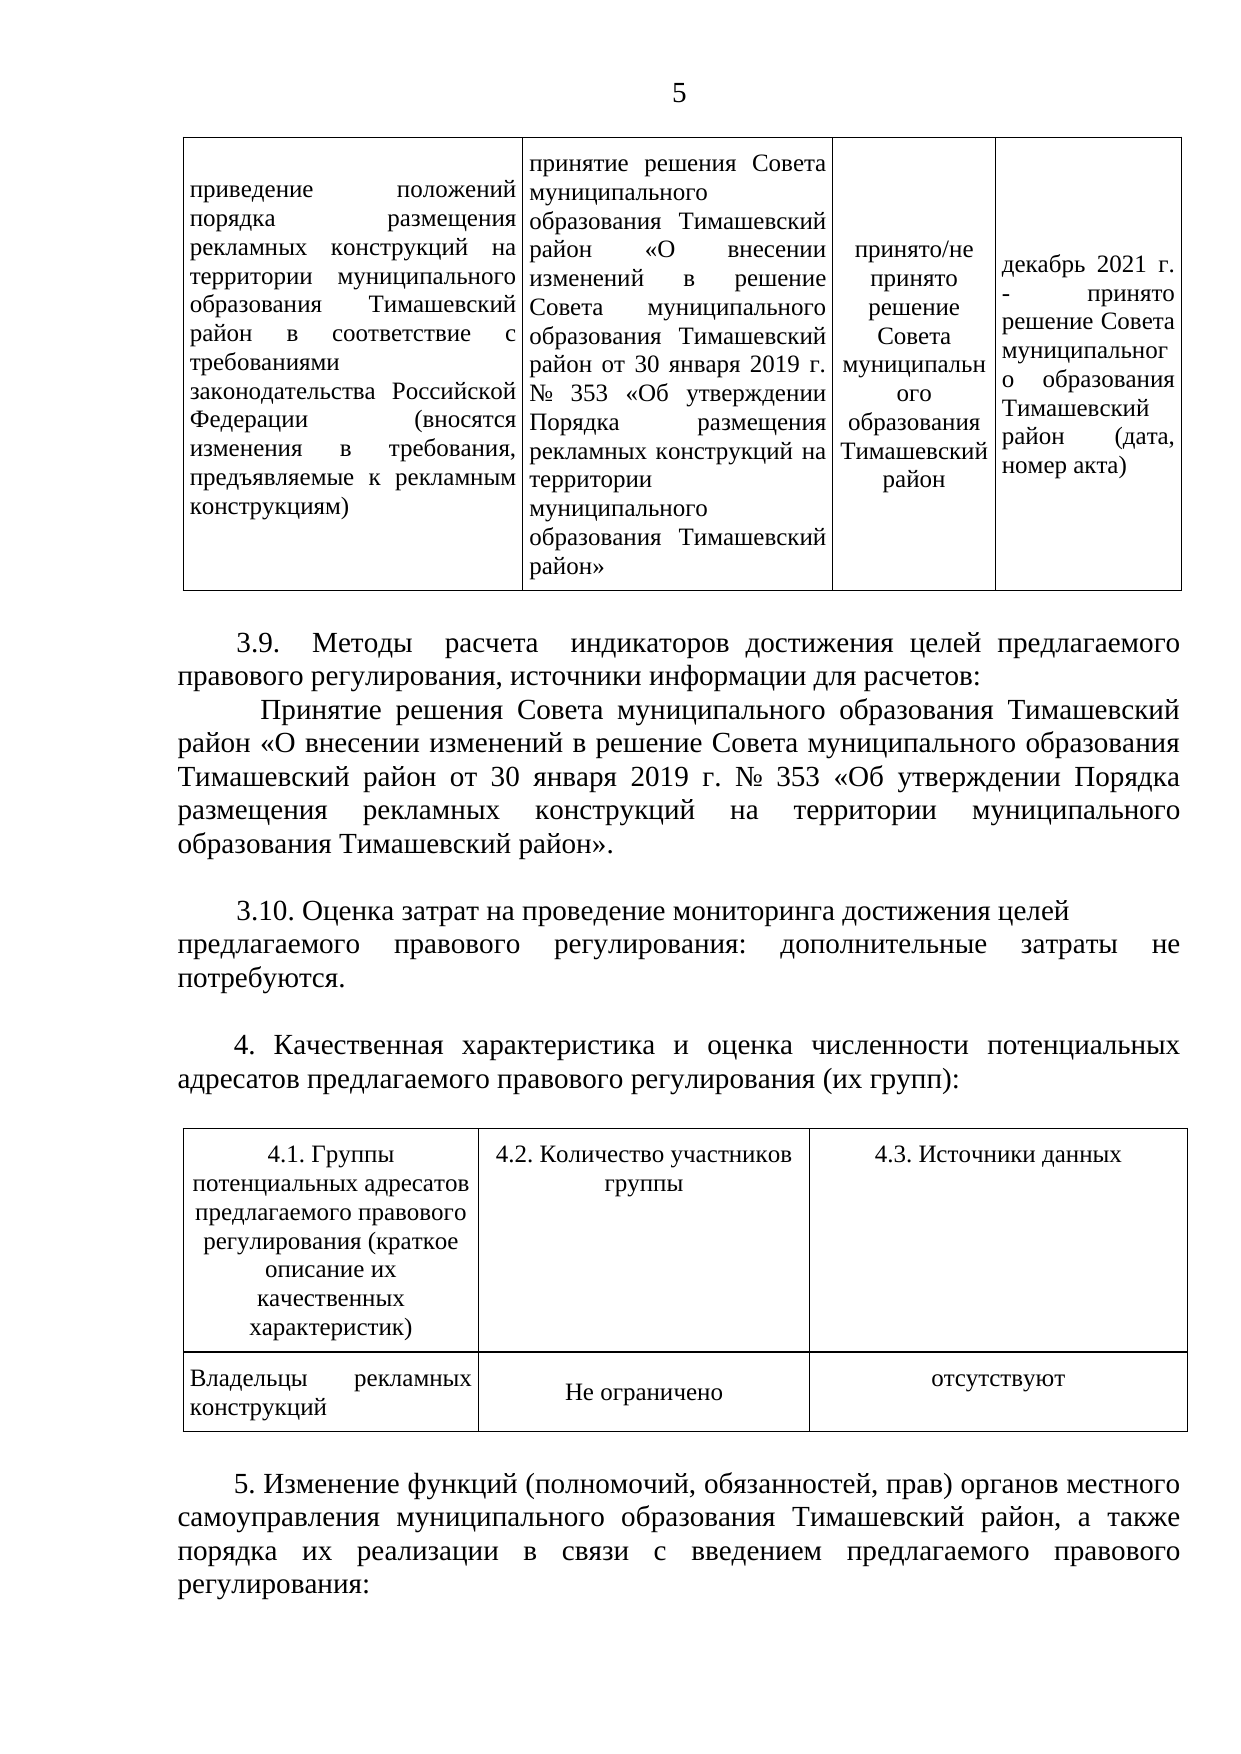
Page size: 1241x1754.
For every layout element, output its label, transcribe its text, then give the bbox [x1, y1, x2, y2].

table_header 4.2. Количество участников группы [479, 1129, 809, 1351]
table_cell принятие решения Совета муниципального образования Тимашевский район «О внесении изменений в решение Совета муниципального образования Тимашевский район от 30 января 2019 г. № 353 «Об утверждении Порядка размещения рекламных конструкций на территории муниципального образования Тимашевский район» [523, 138, 832, 590]
table_cell отсутствуют [810, 1353, 1187, 1431]
table_header 4.1. Группы потенциальных адресатов предлагаемого правового регулирования (краткое описание их качественных характеристик) [184, 1129, 478, 1351]
table_cell принято/не принято решение Совета муниципального образования Тимашевский район [833, 138, 995, 590]
text 5. Изменение функций (полномочий, обязанностей, прав) органов местного самоуправления муниципального образования Тимашевский район, а также порядка их реализации в связи с введением предлагаемого правового регулирования: [177, 1466, 1181, 1600]
table_cell декабрь 2021 г. - принято решение Совета муниципального образования Тимашевский район (дата, номер акта) [996, 138, 1181, 590]
table_cell Не ограничено [479, 1353, 809, 1431]
table_cell Владельцы рекламных конструкций [184, 1353, 478, 1431]
text 3.9. Методы расчета индикаторов достижения целей предлагаемого правового регулирования, источники информации для расчетов: [177, 625, 1181, 692]
text Принятие решения Совета муниципального образования Тимашевский район «О внесении изменений в решение Совета муниципального образования Тимашевский район от 30 января 2019 г. № 353 «Об утверждении Порядка размещения рекламных конструкций на территории муниципального образования Тимашевский район». [177, 692, 1181, 859]
table_header 4.3. Источники данных [810, 1129, 1187, 1351]
text 4. Качественная характеристика и оценка численности потенциальных адресатов предлагаемого правового регулирования (их групп): [177, 1027, 1181, 1094]
table_cell приведение положений порядка размещения рекламных конструкций на территории муниципального образования Тимашевский район в соответствие с требованиями законодательства Российской Федерации (вносятся изменения в требования, предъявляемые к рекламным конструкциям) [184, 138, 522, 590]
text предлагаемого правового регулирования: дополнительные затраты не потребуются. [177, 927, 1181, 994]
text 3.10. Оценка затрат на проведение мониторинга достижения целей [177, 893, 1181, 927]
